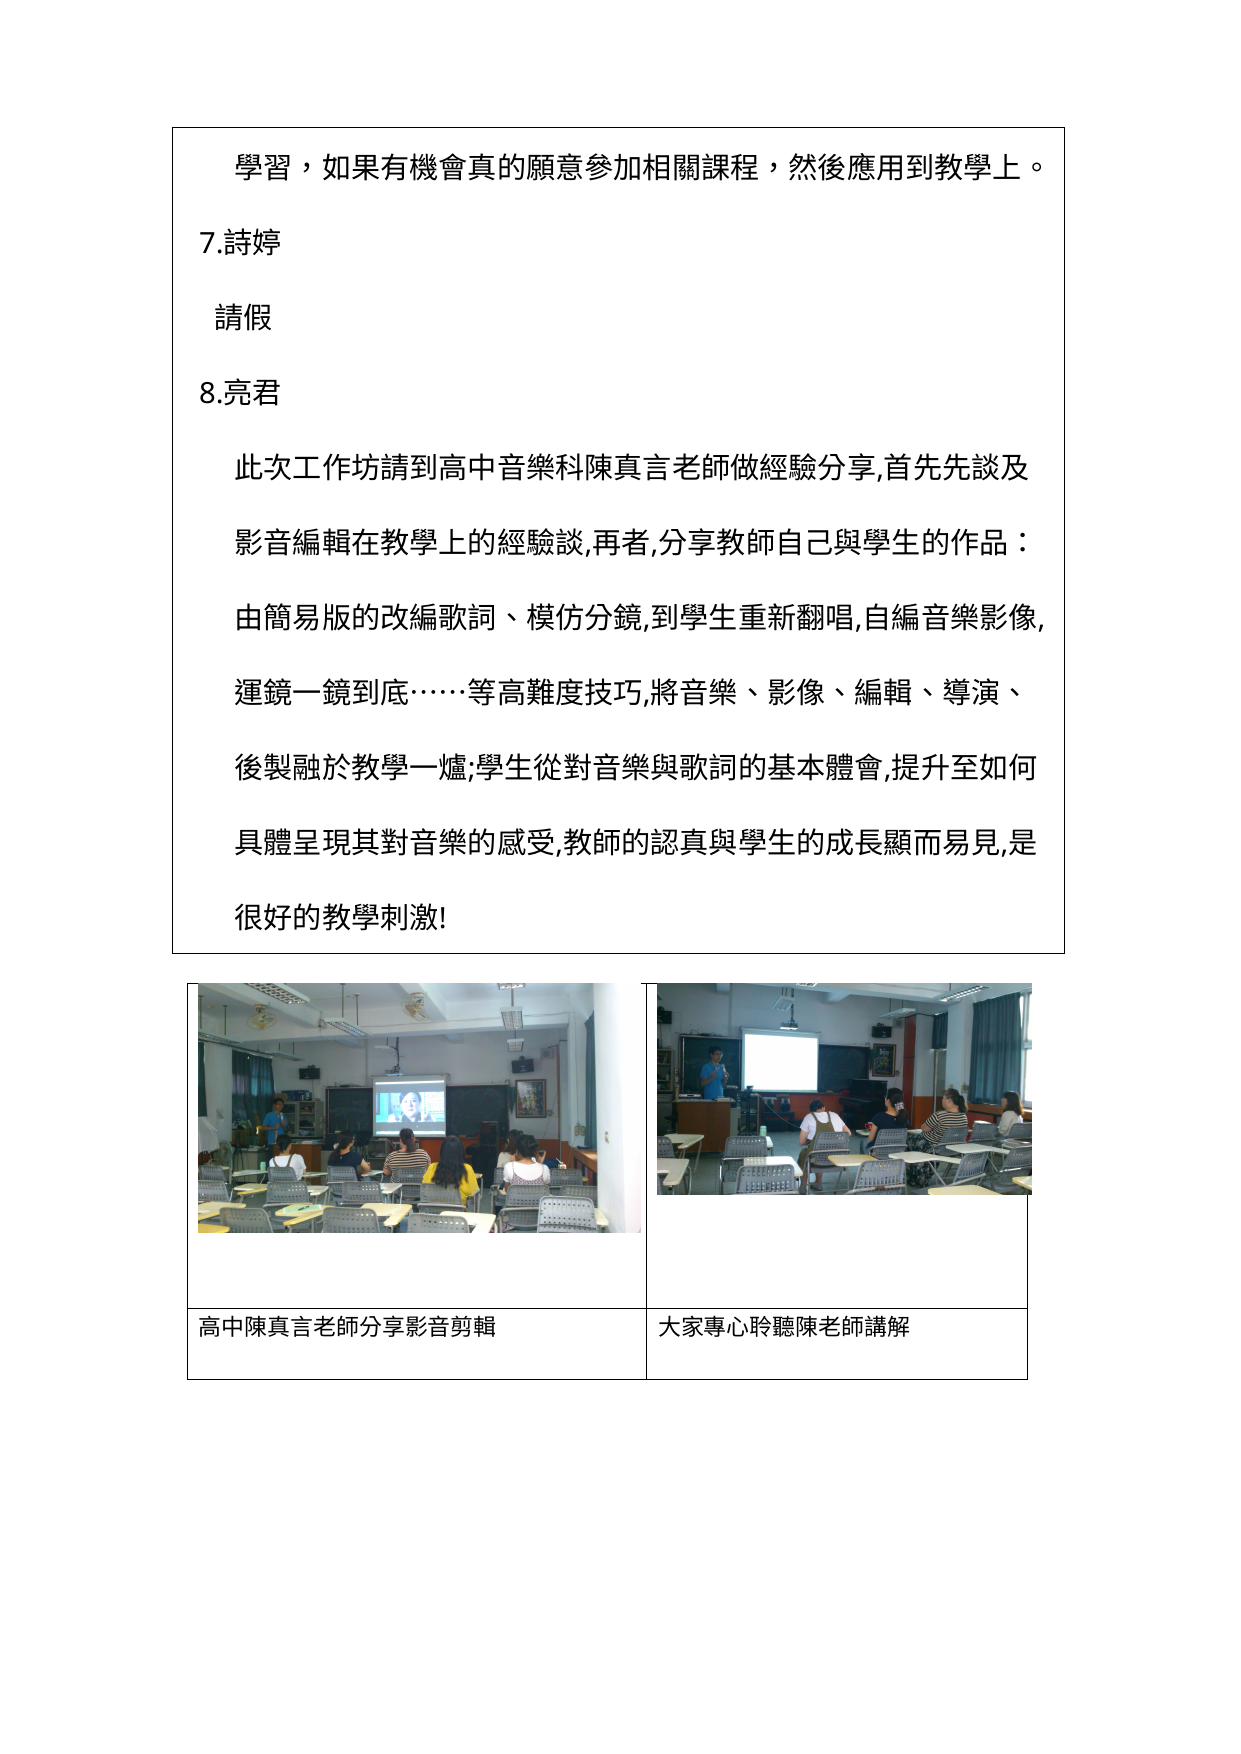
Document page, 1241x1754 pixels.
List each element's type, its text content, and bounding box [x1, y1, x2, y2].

picture [657, 983, 1032, 1195]
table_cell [173, 128, 1064, 953]
table_cell 高中陳真言老師分享影音剪輯 [188, 1309, 646, 1378]
table_header [647, 984, 1027, 1308]
picture [198, 983, 641, 1233]
table_header [188, 984, 646, 1308]
table_cell 大家專心聆聽陳老師講解 [647, 1309, 1027, 1378]
